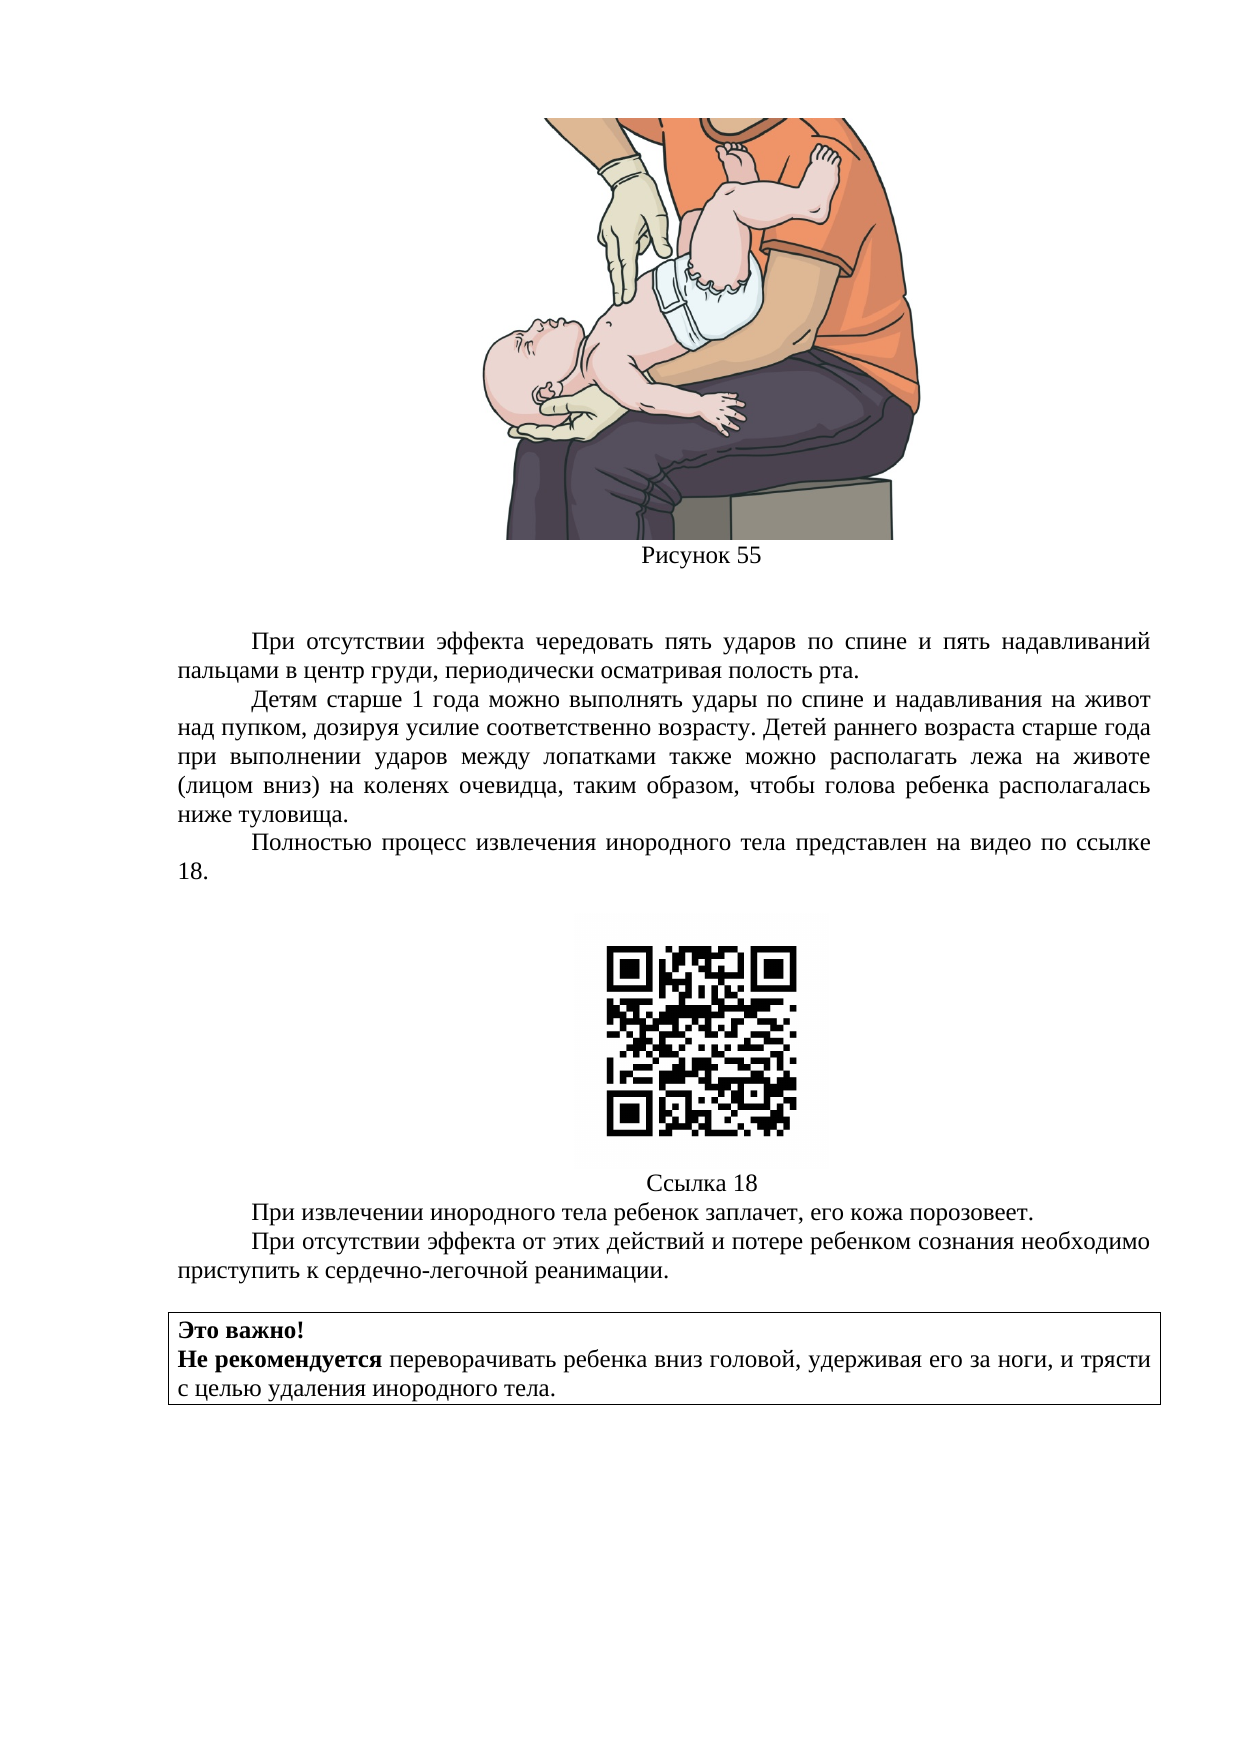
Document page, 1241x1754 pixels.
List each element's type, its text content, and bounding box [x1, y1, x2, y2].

text Не рекомендуется переворачивать ребенка вниз головой, удерживая его за ноги, и трясти с целью удаления инородного тела. [169, 1341, 1160, 1404]
text Детям старше 1 года можно выполнять удары по спине и надавливания на живот над пупком, дозируя усилие соответственно возрасту. Детей раннего возраста старше года при выполнении ударов между лопатками также можно располагать лежа на животе (лицом вниз) на коленях очевидца, таким образом, чтобы голова ребенка располагалась ниже туловища. [177, 684, 1152, 827]
picture [574, 913, 829, 1169]
text При отсутствии эффекта чередовать пять ударов по спине и пять надавливаний пальцами в центр груди, периодически осматривая полость рта. [177, 626, 1152, 684]
text Рисунок 55 [177, 540, 1152, 569]
text Ссылка 18 [177, 914, 1152, 1197]
text Полностью процесс извлечения инородного тела представлен на видео по ссылке 18. [177, 827, 1152, 885]
text При извлечении инородного тела ребенок заплачет, его кожа порозовеет. [177, 1197, 1152, 1226]
text При отсутствии эффекта от этих действий и потере ребенком сознания необходимо приступить к сердечно-легочной реанимации. [177, 1226, 1152, 1283]
picture [481, 118, 922, 540]
text Это важно! [169, 1313, 1160, 1341]
